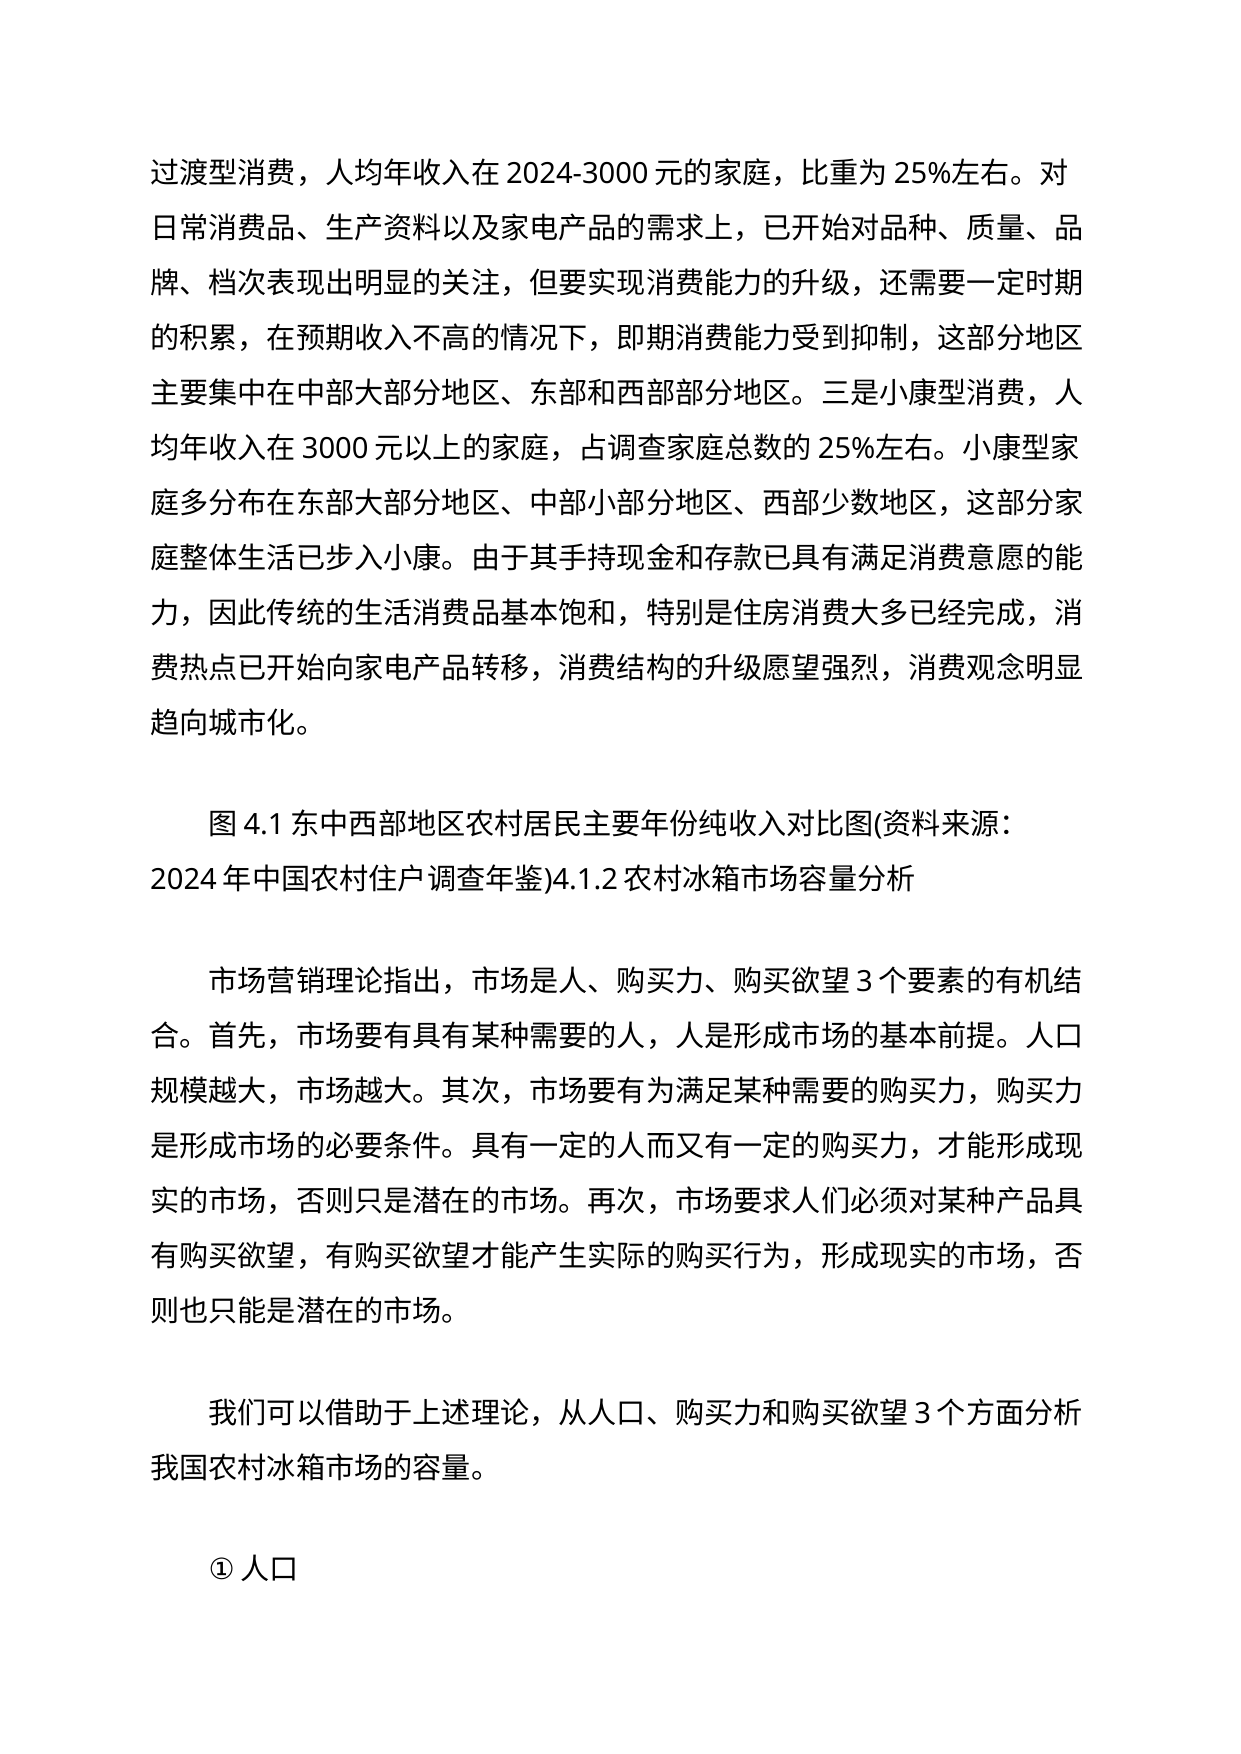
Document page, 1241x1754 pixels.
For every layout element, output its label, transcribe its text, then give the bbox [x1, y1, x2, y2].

text 市场营销理论指出，市场是人、购买力、购买欲望3个要素的有机结合。首先，市场要有具有某种需要的人，人是形成市场的基本前提。人口规模越大，市场越大。其次，市场要有为满足某种需要的购买力，购买力是形成市场的必要条件。具有一定的人而又有一定的购买力，才能形成现实的市场，否则只是潜在的市场。再次，市场要求人们必须对某种产品具有购买欲望，有购买欲望才能产生实际的购买行为，形成现实的市场，否则也只能是潜在的市场。 [150, 958, 1090, 1330]
text 我们可以借助于上述理论，从人口、购买力和购买欲望3个方面分析我国农村冰箱市场的容量。 [150, 1389, 1090, 1486]
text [150, 150, 1090, 741]
text ①人口 [150, 1546, 1090, 1588]
text 图4.1东中西部地区农村居民主要年份纯收入对比图(资料来源：2024年中国农村住户调查年鉴)4.1.2农村冰箱市场容量分析 [150, 801, 1090, 898]
